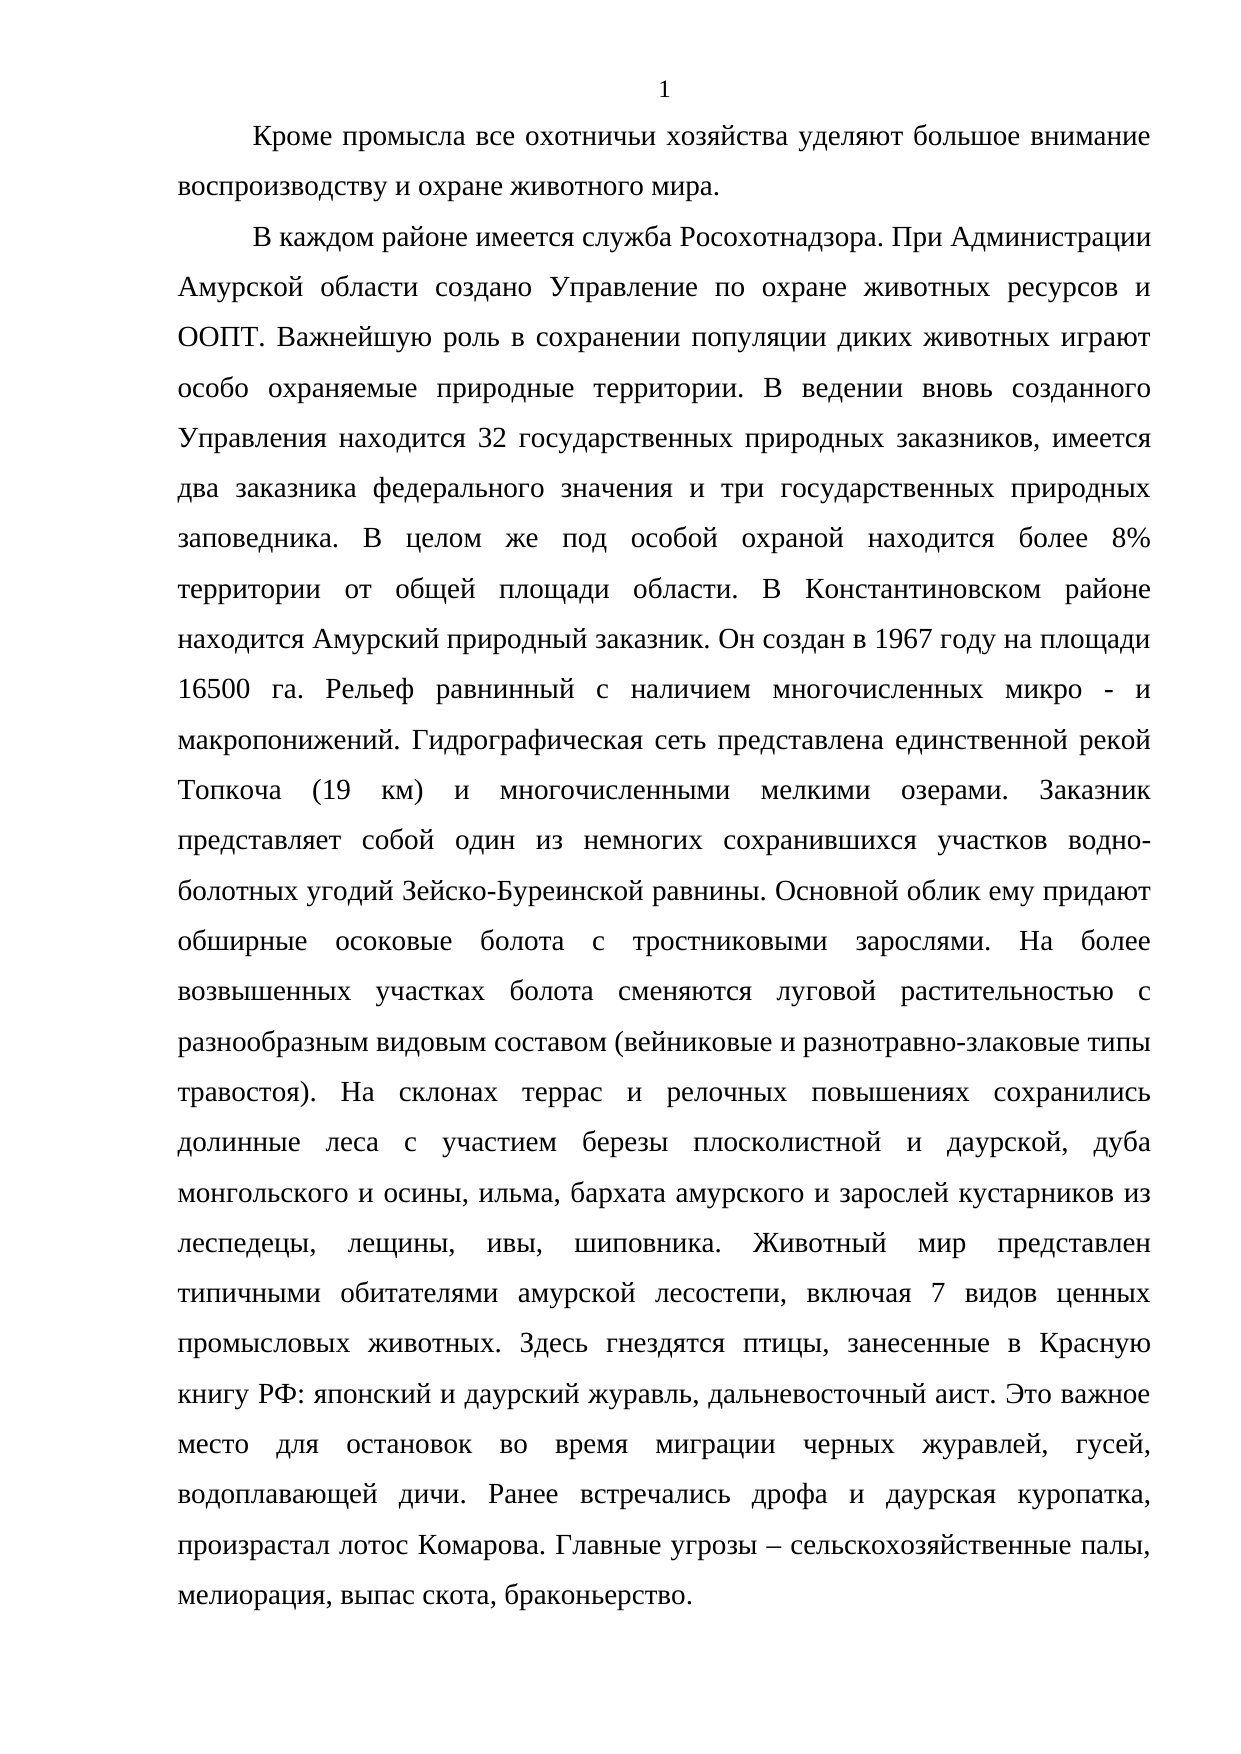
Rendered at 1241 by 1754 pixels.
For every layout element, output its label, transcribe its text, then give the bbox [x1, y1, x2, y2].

text Кроме промысла все охотничьи хозяйства уделяют большое внимание воспроизводству и охране животного мира. [177, 118, 1152, 202]
text В каждом районе имеется служба Росохотнадзора. При Администрации Амурской области создано Управление по охране животных ресурсов и ООПТ. Важнейшую роль в сохранении популяции диких животных играют особо охраняемые природные территории. В ведении вновь созданного Управления находится 32 государственных природных заказников, имеется два заказника федерального значения и три государственных природных заповедника. В целом же под особой охраной находится более 8% территории от общей площади области. В Константиновском районе находится Амурский природный заказник. Он создан в 1967 году на площади . Рельеф равнинный с наличием многочисленных микро - и макропонижений. Гидрографическая сеть представлена единственной рекой Топкоча () и многочисленными мелкими озерами. Заказник представляет собой один из немногих сохранившихся участков водно-болотных угодий Зейско-Буреинской равнины. Основной облик ему придают обширные осоковые болота с тростниковыми зарослями. На более возвышенных участках болота сменяются луговой растительностью с разнообразным видовым составом (вейниковые и разнотравно-злаковые типы травостоя). На склонах террас и релочных повышениях сохранились долинные леса с участием березы плосколистной и даурской, дуба монгольского и осины, ильма, бархата амурского и зарослей кустарников из леспедецы, лещины, ивы, шиповника. Животный мир представлен типичными обитателями амурской лесостепи, включая 7 видов ценных промысловых животных. Здесь гнездятся птицы, занесенные в Красную книгу РФ: японский и даурский журавль, дальневосточный аист. Это важное место для остановок во время миграции черных журавлей, гусей, водоплавающей дичи. Ранее встречались дрофа и даурская куропатка, произрастал лотос Комарова. Главные угрозы – сельскохозяйственные палы, мелиорация, выпас скота, браконьерство. [177, 219, 1152, 1611]
